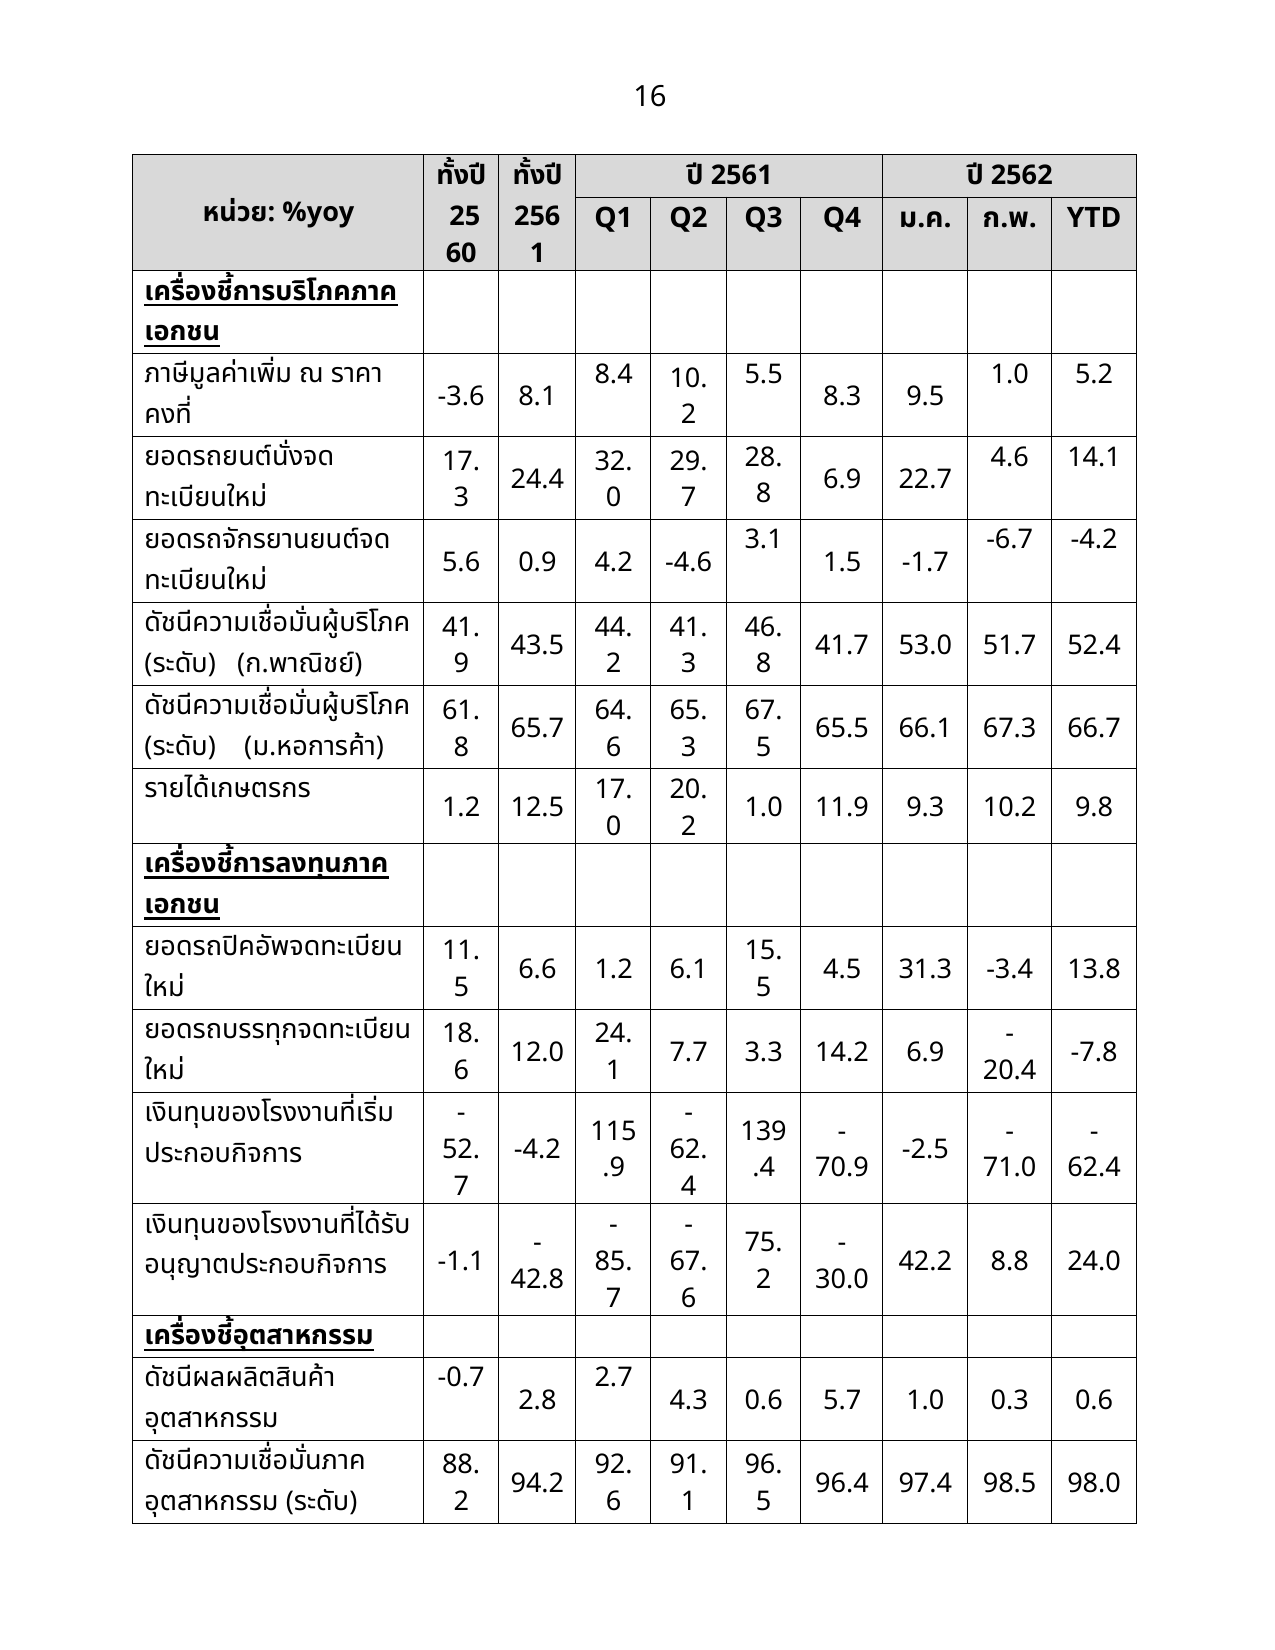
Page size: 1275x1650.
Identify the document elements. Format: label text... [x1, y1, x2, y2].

table_cell 10.2 [968, 769, 1051, 843]
table_cell 51.7 [968, 603, 1051, 685]
table_cell 64.6 [576, 686, 650, 768]
table_cell 29.7 [651, 437, 726, 519]
table_cell [1052, 1316, 1136, 1357]
table_cell 1.2 [424, 769, 498, 843]
table_cell 66.1 [883, 686, 967, 768]
table_cell เครื่องชี้อุตสาหกรรม [133, 1316, 423, 1357]
table_cell 98.0 [1052, 1441, 1136, 1523]
table_cell [801, 844, 882, 926]
table_cell [424, 844, 498, 926]
table_cell 115.9 [576, 1093, 650, 1203]
table_cell 46.8 [727, 603, 800, 685]
table_cell -67.6 [651, 1204, 726, 1315]
table_cell เครื่องชี้การลงทุนภาคเอกชน [133, 844, 423, 926]
table_cell [883, 1316, 967, 1357]
table_cell [499, 844, 575, 926]
table_cell [1052, 844, 1136, 926]
table_cell 28.8 [727, 437, 800, 519]
table_cell [801, 271, 882, 353]
table_cell 6.9 [801, 437, 882, 519]
table_cell 0.6 [727, 1358, 800, 1440]
table_cell [499, 271, 575, 353]
table_cell ดัชนีความเชื่อมั่นผู้บริโภค (ระดับ) (ก.พาณิชย์) [133, 603, 423, 685]
table_cell 8.8 [968, 1204, 1051, 1315]
table_header ทั้งปี 2561 [499, 155, 575, 270]
table_cell Q2 [651, 198, 726, 270]
table_cell YTD [1052, 198, 1136, 270]
table_cell 7.7 [651, 1010, 726, 1092]
table_cell 6.9 [883, 1010, 967, 1092]
table_cell [651, 1316, 726, 1357]
table_cell 96.5 [727, 1441, 800, 1523]
table_cell -85.7 [576, 1204, 650, 1315]
table_cell 22.7 [883, 437, 967, 519]
table_cell [801, 1316, 882, 1357]
table_cell [968, 271, 1051, 353]
table_cell 1.0 [727, 769, 800, 843]
table_cell 31.3 [883, 927, 967, 1009]
table_cell 12.5 [499, 769, 575, 843]
table_cell -70.9 [801, 1093, 882, 1203]
table_cell -71.0 [968, 1093, 1051, 1203]
table_cell 65.7 [499, 686, 575, 768]
table_cell 13.8 [1052, 927, 1136, 1009]
table_cell 12.0 [499, 1010, 575, 1092]
table_cell 10.2 [651, 354, 726, 436]
table_cell [883, 271, 967, 353]
table_header ปี 2562 [883, 155, 1136, 197]
table_cell [968, 844, 1051, 926]
table_cell Q4 [801, 198, 882, 270]
table_cell 24.1 [576, 1010, 650, 1092]
table_cell 8.4 [576, 354, 650, 436]
table_cell Q3 [727, 198, 800, 270]
table_cell 91.1 [651, 1441, 726, 1523]
table_cell -4.2 [1052, 520, 1136, 602]
table_cell ยอดรถจักรยานยนต์จดทะเบียนใหม่ [133, 520, 423, 602]
table_cell [1052, 271, 1136, 353]
table_cell 92.6 [576, 1441, 650, 1523]
table_cell 3.3 [727, 1010, 800, 1092]
table_cell 88.2 [424, 1441, 498, 1523]
table_cell 5.2 [1052, 354, 1136, 436]
table_cell 4.5 [801, 927, 882, 1009]
table_cell 139.4 [727, 1093, 800, 1203]
table_cell 20.2 [651, 769, 726, 843]
table_cell [424, 1316, 498, 1357]
table_cell 2.8 [499, 1358, 575, 1440]
table_cell 4.6 [968, 437, 1051, 519]
table_cell Q1 [576, 198, 650, 270]
table_cell ดัชนีความเชื่อมั่นผู้บริโภค (ระดับ) (ม.หอการค้า) [133, 686, 423, 768]
table_cell 1.5 [801, 520, 882, 602]
table_cell 14.2 [801, 1010, 882, 1092]
table_cell 5.6 [424, 520, 498, 602]
table_cell 41.9 [424, 603, 498, 685]
table_cell 94.2 [499, 1441, 575, 1523]
table_cell 42.2 [883, 1204, 967, 1315]
table_cell 9.3 [883, 769, 967, 843]
table_cell 5.7 [801, 1358, 882, 1440]
table_cell -6.7 [968, 520, 1051, 602]
table_cell 24.4 [499, 437, 575, 519]
table_cell -0.7 [424, 1358, 498, 1440]
table_cell 24.0 [1052, 1204, 1136, 1315]
table_cell [727, 1316, 800, 1357]
table_cell รายได้เกษตรกร [133, 769, 423, 843]
table_cell 9.8 [1052, 769, 1136, 843]
table_cell 3.1 [727, 520, 800, 602]
table_cell 1.0 [968, 354, 1051, 436]
table_cell [576, 844, 650, 926]
table_cell 61.8 [424, 686, 498, 768]
table_cell 2.7 [576, 1358, 650, 1440]
table_cell -7.8 [1052, 1010, 1136, 1092]
table_cell 97.4 [883, 1441, 967, 1523]
table_cell ม.ค. [883, 198, 967, 270]
table_cell [651, 271, 726, 353]
table_cell 8.3 [801, 354, 882, 436]
table_cell 17.3 [424, 437, 498, 519]
table_cell 17.0 [576, 769, 650, 843]
table_cell 6.1 [651, 927, 726, 1009]
table_cell [424, 271, 498, 353]
table_cell เงินทุนของโรงงานที่เริ่มประกอบกิจการ [133, 1093, 423, 1203]
table_cell -1.7 [883, 520, 967, 602]
table_cell -4.6 [651, 520, 726, 602]
table_cell 32.0 [576, 437, 650, 519]
table_cell ภาษีมูลค่าเพิ่ม ณ ราคาคงที่ [133, 354, 423, 436]
table_cell [883, 844, 967, 926]
table_cell -30.0 [801, 1204, 882, 1315]
table_cell [576, 271, 650, 353]
table_cell 6.6 [499, 927, 575, 1009]
table_cell [727, 271, 800, 353]
table_cell 96.4 [801, 1441, 882, 1523]
table_cell 11.5 [424, 927, 498, 1009]
table_cell 5.5 [727, 354, 800, 436]
table_cell [651, 844, 726, 926]
table_cell -1.1 [424, 1204, 498, 1315]
table_cell เครื่องชี้การบริโภคภาคเอกชน [133, 271, 423, 353]
table_cell -3.6 [424, 354, 498, 436]
table_cell -52.7 [424, 1093, 498, 1203]
table_cell 11.9 [801, 769, 882, 843]
table_cell 65.5 [801, 686, 882, 768]
table_header ทั้งปี 2560 [424, 155, 498, 270]
table_cell 1.0 [883, 1358, 967, 1440]
table_cell 65.3 [651, 686, 726, 768]
table_cell 66.7 [1052, 686, 1136, 768]
table_cell -4.2 [499, 1093, 575, 1203]
table_cell -42.8 [499, 1204, 575, 1315]
table_cell 44.2 [576, 603, 650, 685]
table_cell [576, 1316, 650, 1357]
table_cell [499, 1316, 575, 1357]
table_cell 8.1 [499, 354, 575, 436]
table_cell 75.2 [727, 1204, 800, 1315]
table_cell 14.1 [1052, 437, 1136, 519]
table_cell 4.2 [576, 520, 650, 602]
table_cell -62.4 [651, 1093, 726, 1203]
table_cell 15.5 [727, 927, 800, 1009]
table_cell 67.5 [727, 686, 800, 768]
table_cell ยอดรถยนต์นั่งจดทะเบียนใหม่ [133, 437, 423, 519]
table_cell -62.4 [1052, 1093, 1136, 1203]
table_cell 52.4 [1052, 603, 1136, 685]
table_cell -20.4 [968, 1010, 1051, 1092]
table_cell 9.5 [883, 354, 967, 436]
table_cell 18.6 [424, 1010, 498, 1092]
table_cell [727, 844, 800, 926]
table_cell [968, 1316, 1051, 1357]
table_cell 0.3 [968, 1358, 1051, 1440]
table_cell 67.3 [968, 686, 1051, 768]
table_cell ก.พ. [968, 198, 1051, 270]
table_cell 41.3 [651, 603, 726, 685]
table_cell 41.7 [801, 603, 882, 685]
table_header หน่วย: %yoy [133, 155, 423, 270]
table_cell 98.5 [968, 1441, 1051, 1523]
table_cell -3.4 [968, 927, 1051, 1009]
table_cell ยอดรถปิคอัพจดทะเบียนใหม่ [133, 927, 423, 1009]
table_cell 1.2 [576, 927, 650, 1009]
table_cell ยอดรถบรรทุกจดทะเบียนใหม่ [133, 1010, 423, 1092]
table_cell ดัชนีความเชื่อมั่นภาคอุตสาหกรรม (ระดับ) [133, 1441, 423, 1523]
table_cell 43.5 [499, 603, 575, 685]
table_cell ดัชนีผลผลิตสินค้าอุตสาหกรรม [133, 1358, 423, 1440]
table_cell 4.3 [651, 1358, 726, 1440]
table_cell 0.9 [499, 520, 575, 602]
table_cell -2.5 [883, 1093, 967, 1203]
table_cell 53.0 [883, 603, 967, 685]
table_cell 0.6 [1052, 1358, 1136, 1440]
table_header ปี 2561 [576, 155, 882, 197]
table_cell เงินทุนของโรงงานที่ได้รับอนุญาตประกอบกิจการ [133, 1204, 423, 1315]
